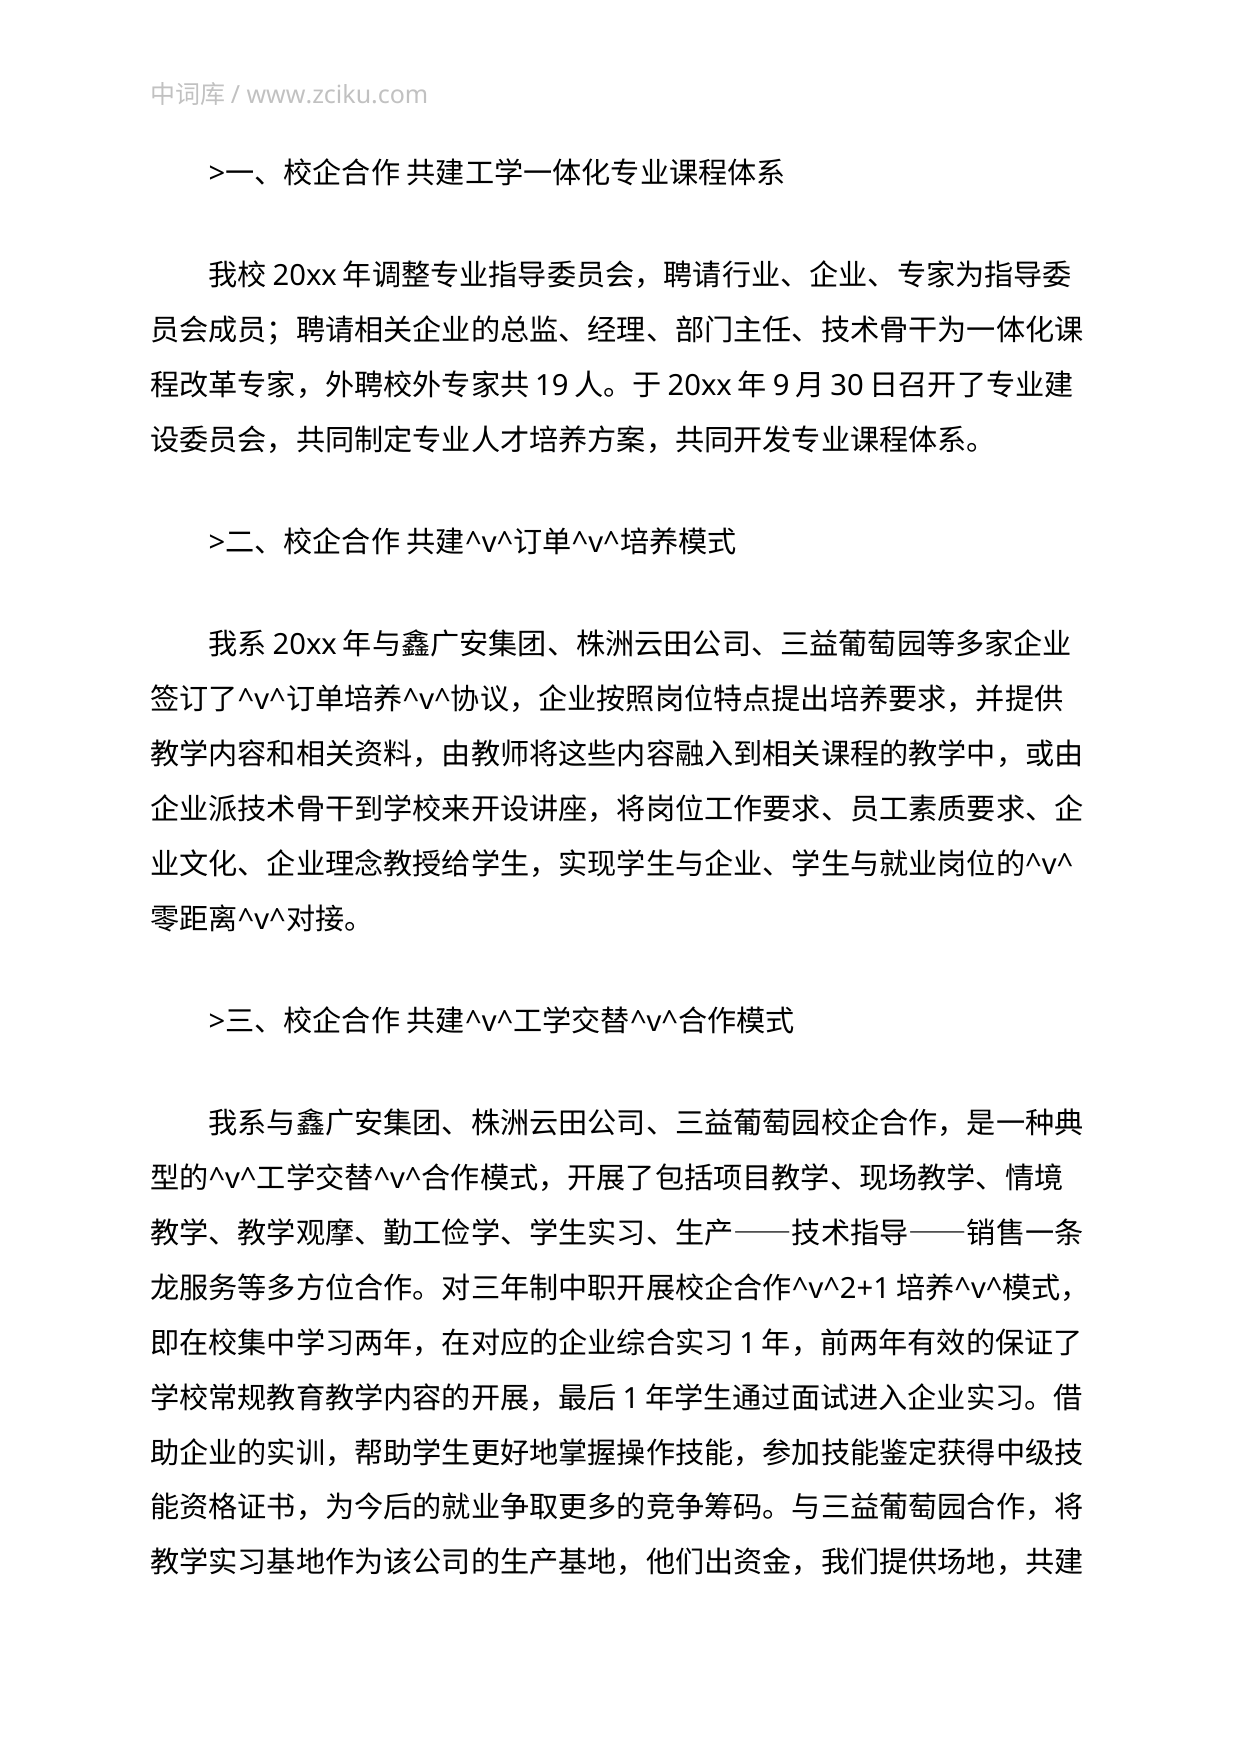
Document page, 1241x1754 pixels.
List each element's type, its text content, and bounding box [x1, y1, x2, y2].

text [150, 1099, 1090, 1581]
text 我系20xx年与鑫广安集团、株洲云田公司、三益葡萄园等多家企业签订了^v^订单培养^v^协议，企业按照岗位特点提出培养要求，并提供教学内容和相关资料，由教师将这些内容融入到相关课程的教学中，或由企业派技术骨干到学校来开设讲座，将岗位工作要求、员工素质要求、企业文化、企业理念教授给学生，实现学生与企业、学生与就业岗位的^v^零距离^v^对接。 [150, 621, 1090, 938]
text >一、校企合作 共建工学一体化专业课程体系 [150, 150, 1090, 192]
text >三、校企合作 共建^v^工学交替^v^合作模式 [150, 997, 1090, 1040]
text >二、校企合作 共建^v^订单^v^培养模式 [150, 519, 1090, 561]
text 我校20xx年调整专业指导委员会，聘请行业、企业、专家为指导委员会成员；聘请相关企业的总监、经理、部门主任、技术骨干为一体化课程改革专家，外聘校外专家共19人。于20xx年9月30日召开了专业建设委员会，共同制定专业人才培养方案，共同开发专业课程体系。 [150, 252, 1090, 459]
